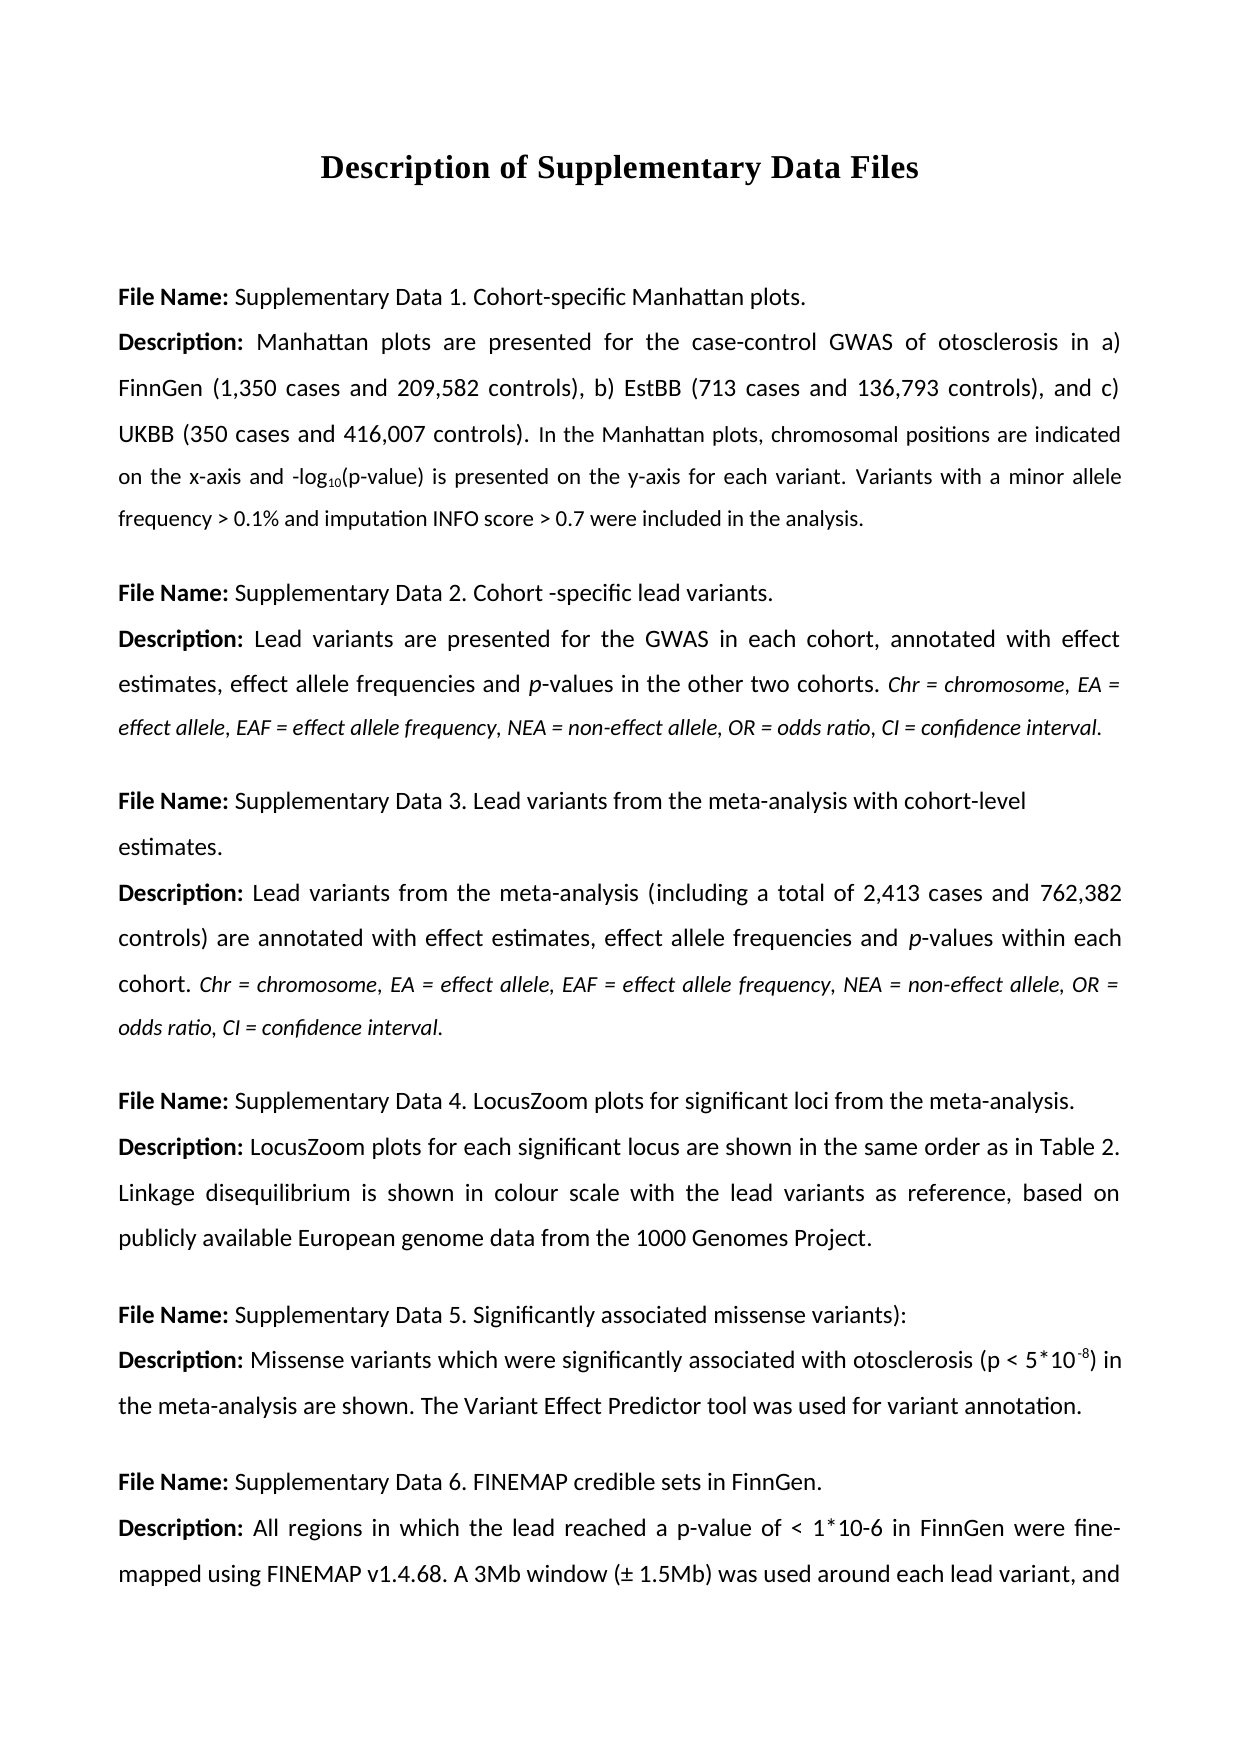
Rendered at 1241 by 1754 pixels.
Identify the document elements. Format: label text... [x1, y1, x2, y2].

text File Name: Supplementary Data 6. FINEMAP credible sets in FinnGen. [118, 1466, 1122, 1497]
text File Name: Supplementary Data 2. Cohort -specific lead variants. [118, 577, 1122, 607]
text File Name: Supplementary Data 5. Significantly associated missense variants): [118, 1299, 1122, 1329]
text Description: Lead variants are presented for the GWAS in each cohort, annotated with effect estimates, effect allele frequencies and p-values in the other two cohorts. Chr = chromosome, EA = effect allele, EAF = effect allele frequency, NEA = non-effect allele, OR = odds ratio, CI = confidence interval. [118, 623, 1122, 741]
text Description: Lead variants from the meta-analysis (including a total of 2,413 cases and 762,382 controls) are annotated with effect estimates, effect allele frequencies and p-values within each cohort. Chr = chromosome, EA = effect allele, EAF = effect allele frequency, NEA = non-effect allele, OR = odds ratio, CI = confidence interval. [118, 877, 1122, 1041]
text Description: LocusZoom plots for each significant locus are shown in the same order as in Table 2. Linkage disequilibrium is shown in colour scale with the lead variants as reference, based on publicly available European genome data from the 1000 Genomes Project. [118, 1131, 1122, 1253]
text Description of Supplementary Data Files [118, 148, 1122, 186]
text File Name: Supplementary Data 3. Lead variants from the meta-analysis with cohort-level estimates. [118, 785, 1122, 862]
text Description: Manhattan plots are presented for the case-control GWAS of otosclerosis in a) FinnGen (1,350 cases and 209,582 controls), b) EstBB (713 cases and 136,793 controls), and c) UKBB (350 cases and 416,007 controls). In the Manhattan plots, chromosomal positions are indicated on the x-axis and -log10(p-value) is presented on the y-axis for each variant. Variants with a minor allele frequency > 0.1% and imputation INFO score > 0.7 were included in the analysis. [118, 327, 1122, 532]
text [118, 1512, 1122, 1588]
text Description: Missense variants which were significantly associated with otosclerosis (p < 5*10-8) in the meta-analysis are shown. The Variant Effect Predictor tool was used for variant annotation. [118, 1344, 1122, 1421]
text File Name: Supplementary Data 1. Cohort-specific Manhattan plots. [118, 281, 1122, 311]
text File Name: Supplementary Data 4. LocusZoom plots for significant loci from the meta-analysis. [118, 1085, 1122, 1116]
